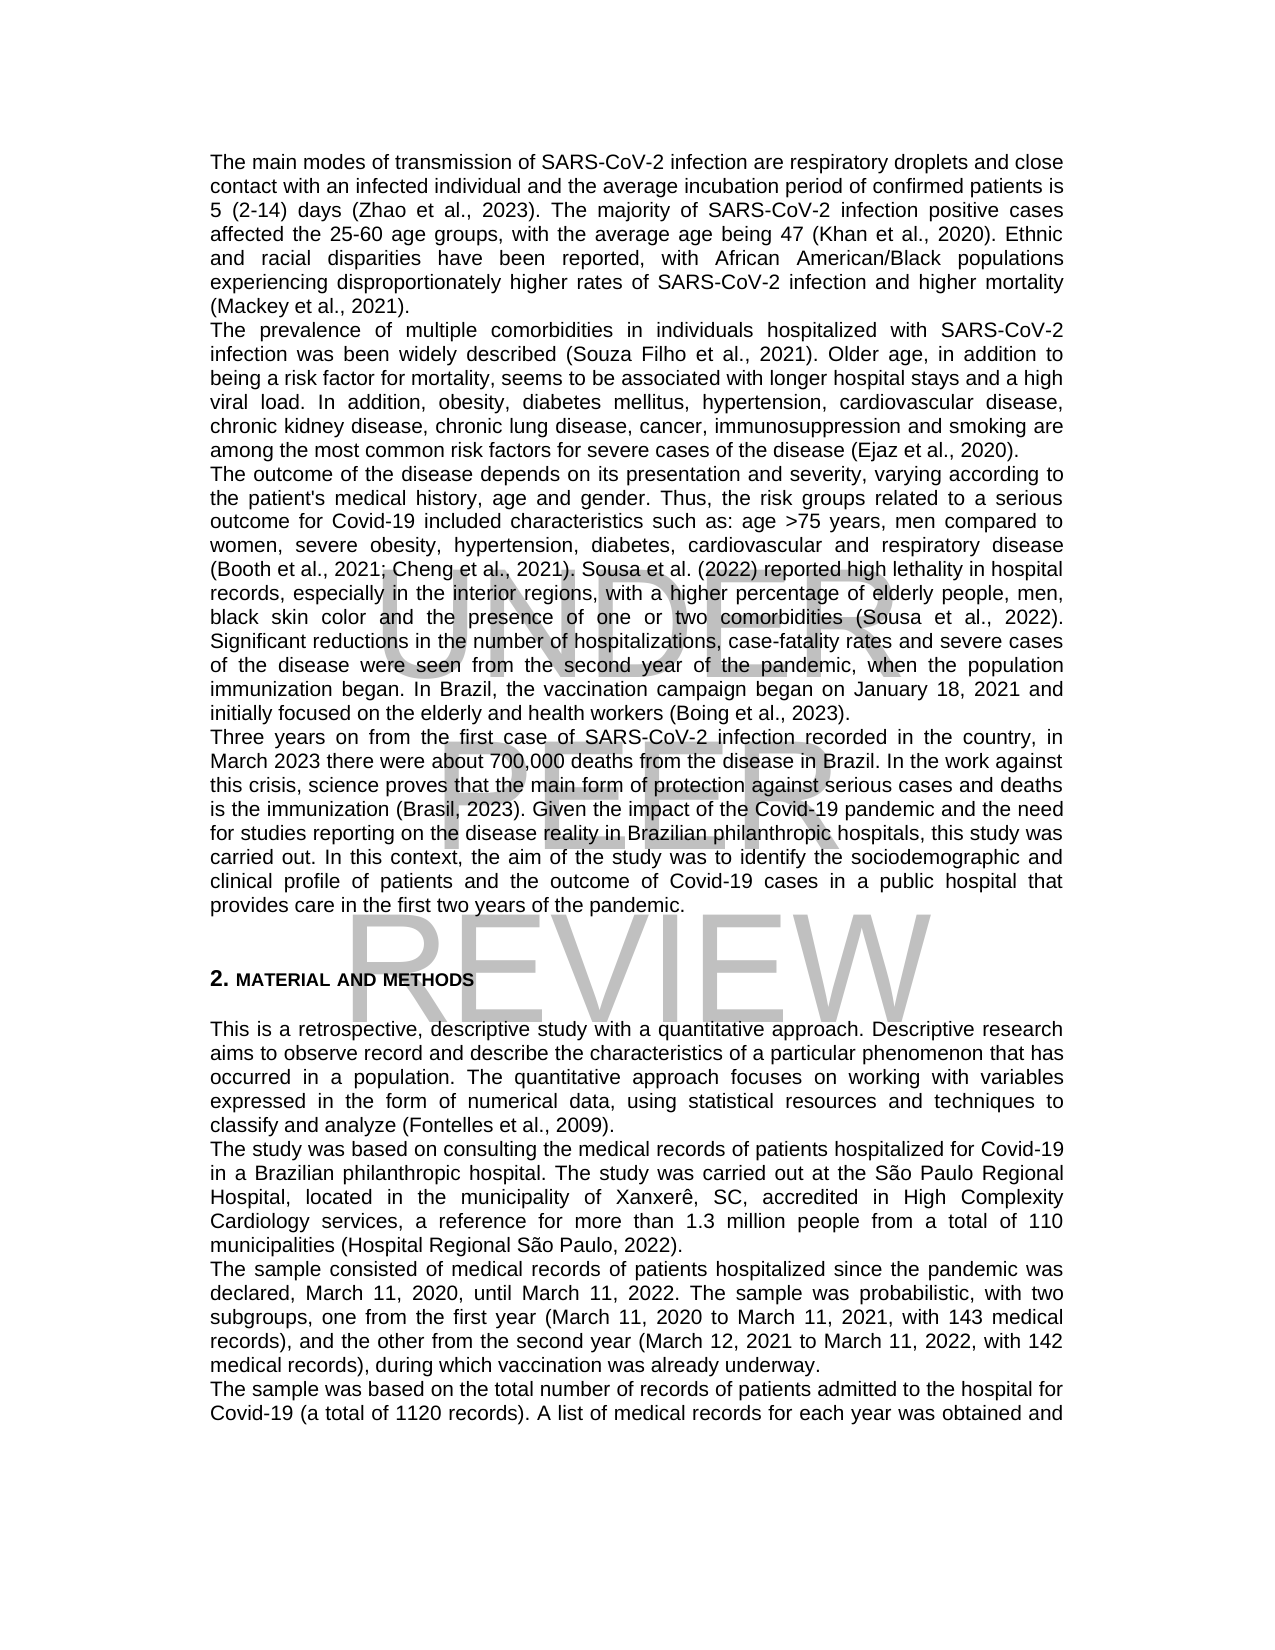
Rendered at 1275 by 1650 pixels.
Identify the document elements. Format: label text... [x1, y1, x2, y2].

text The main modes of transmission of SARS-CoV-2 infection are respiratory droplets and close contact with an infected individual and the average incubation period of confirmed patients is 5 (2-14) days (Zhao et al., 2023). The majority of SARS-CoV-2 infection positive cases affected the 25-60 age groups, with the average age being 47 (Khan et al., 2020). Ethnic and racial disparities have been reported, with African American/Black populations experiencing disproportionately higher rates of SARS-CoV-2 infection and higher mortality (Mackey et al., 2021). [210, 150, 1065, 318]
text This is a retrospective, descriptive study with a quantitative approach. Descriptive research aims to observe record and describe the characteristics of a particular phenomenon that has occurred in a population. The quantitative approach focuses on working with variables expressed in the form of numerical data, using statistical resources and techniques to classify and analyze (Fontelles et al., 2009). [210, 1017, 1065, 1137]
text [210, 1377, 1065, 1424]
text Three years on from the first case of SARS-CoV-2 infection recorded in the country, in March 2023 there were about 700,000 deaths from the disease in Brazil. In the work against this crisis, science proves that the main form of protection against serious cases and deaths is the immunization (Brasil, 2023). Given the impact of the Covid-19 pandemic and the need for studies reporting on the disease reality in Brazilian philanthropic hospitals, this study was carried out. In this context, the aim of the study was to identify the sociodemographic and clinical profile of patients and the outcome of Covid-19 cases in a public hospital that provides care in the first two years of the pandemic. [210, 725, 1065, 917]
text 2. material and methods [210, 964, 1065, 991]
text The outcome of the disease depends on its presentation and severity, varying according to the patient's medical history, age and gender. Thus, the risk groups related to a serious outcome for Covid-19 included characteristics such as: age >75 years, men compared to women, severe obesity, hypertension, diabetes, cardiovascular and respiratory disease (Booth et al., 2021; Cheng et al., 2021). Sousa et al. (2022) reported high lethality in hospital records, especially in the interior regions, with a higher percentage of elderly people, men, black skin color and the presence of one or two comorbidities (Sousa et al., 2022). Significant reductions in the number of hospitalizations, case-fatality rates and severe cases of the disease were seen from the second year of the pandemic, when the population immunization began. In Brazil, the vaccination campaign began on January 18, 2021 and initially focused on the elderly and health workers (Boing et al., 2023). [210, 461, 1065, 725]
text The study was based on consulting the medical records of patients hospitalized for Covid-19 in a Brazilian philanthropic hospital. The study was carried out at the São Paulo Regional Hospital, located in the municipality of Xanxerê, SC, accredited in High Complexity Cardiology services, a reference for more than 1.3 million people from a total of 110 municipalities (Hospital Regional São Paulo, 2022). [210, 1137, 1065, 1257]
text The prevalence of multiple comorbidities in individuals hospitalized with SARS-CoV-2 infection was been widely described (Souza Filho et al., 2021). Older age, in addition to being a risk factor for mortality, seems to be associated with longer hospital stays and a high viral load. In addition, obesity, diabetes mellitus, hypertension, cardiovascular disease, chronic kidney disease, chronic lung disease, cancer, immunosuppression and smoking are among the most common risk factors for severe cases of the disease (Ejaz et al., 2020). [210, 318, 1065, 461]
text The sample consisted of medical records of patients hospitalized since the pandemic was declared, March 11, 2020, until March 11, 2022. The sample was probabilistic, with two subgroups, one from the first year (March 11, 2020 to March 11, 2021, with 143 medical records), and the other from the second year (March 12, 2021 to March 11, 2022, with 142 medical records), during which vaccination was already underway. [210, 1257, 1065, 1377]
